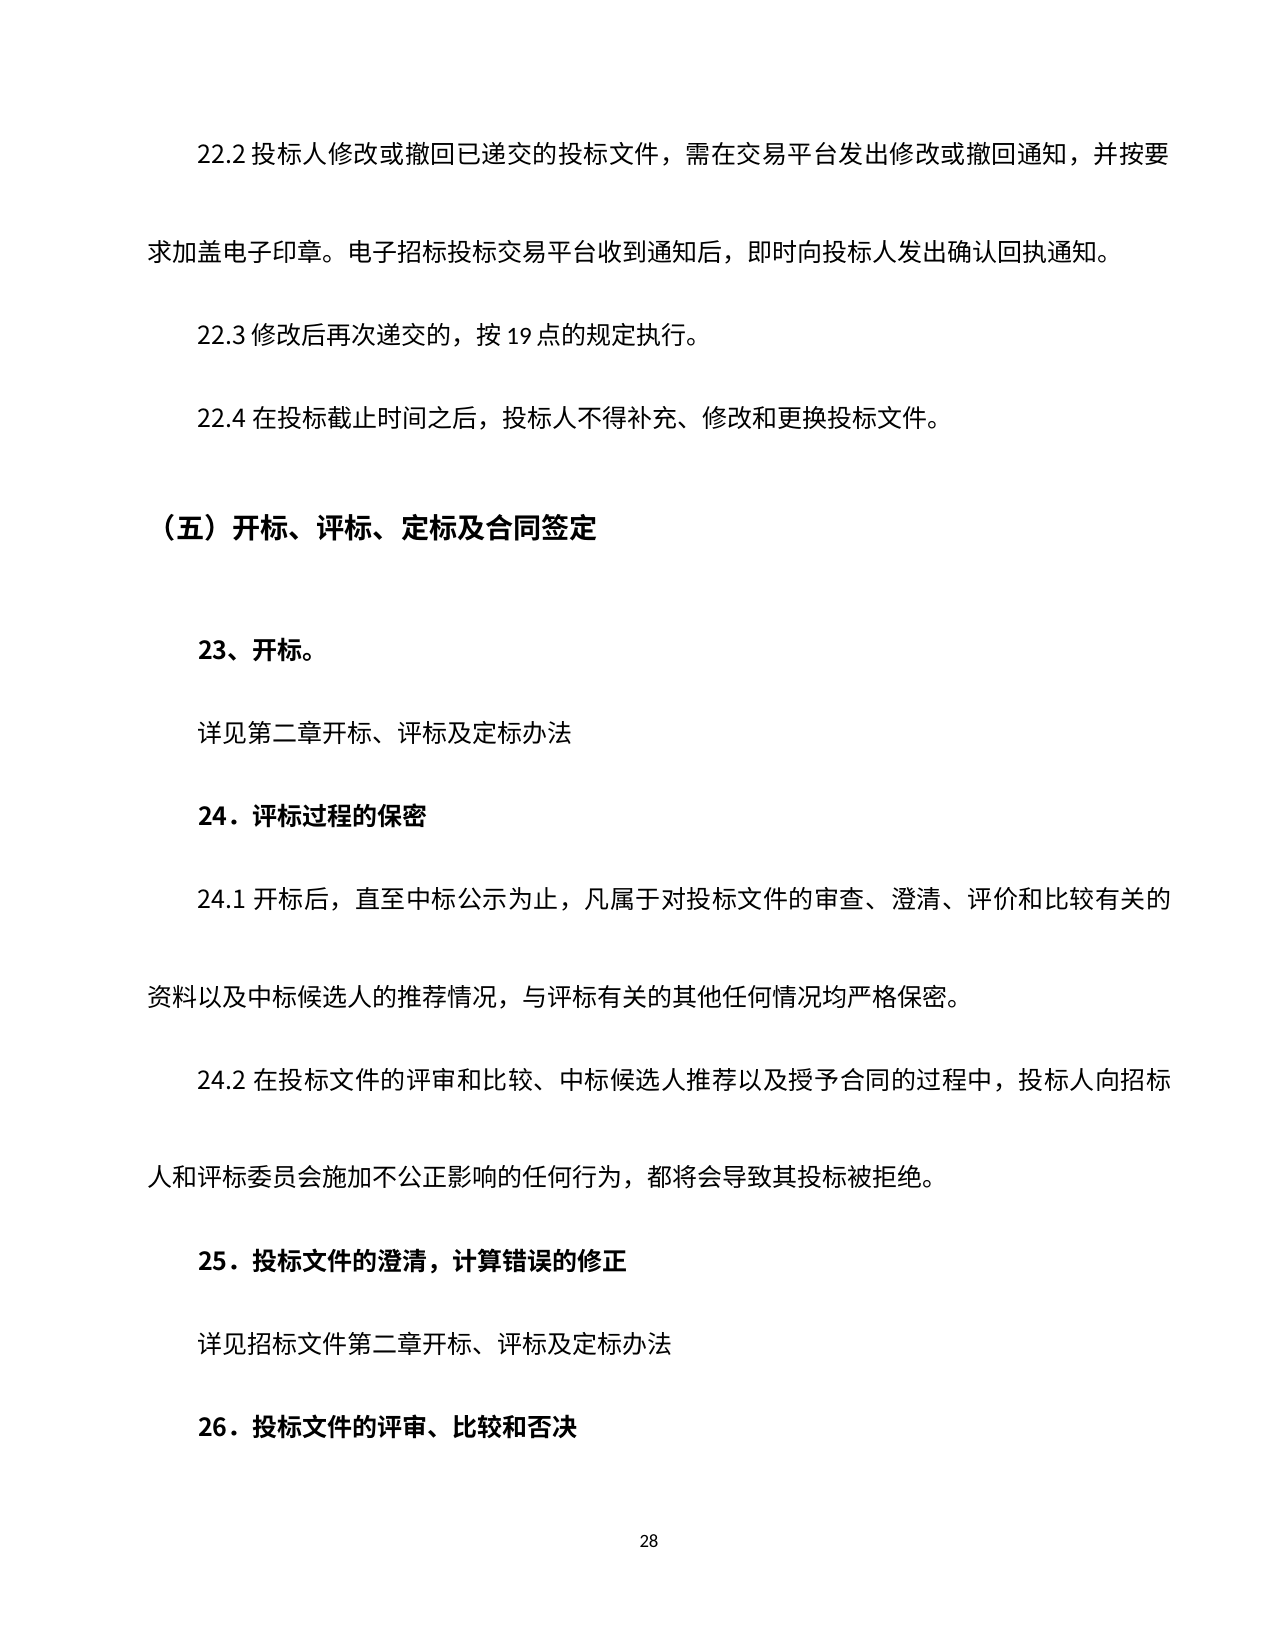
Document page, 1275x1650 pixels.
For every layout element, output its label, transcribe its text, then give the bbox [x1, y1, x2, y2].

text 24．评标过程的保密 [148, 782, 1173, 847]
subtitle （五）开标、评标、定标及合同签定 [148, 494, 1150, 559]
text 25．投标文件的澄清，计算错误的修正 [148, 1227, 1173, 1292]
text 23、开标。 [148, 616, 1173, 681]
text 详见招标文件第二章开标、评标及定标办法 [148, 1310, 1173, 1375]
text 26．投标文件的评审、比较和否决 [148, 1393, 1173, 1458]
text 24.1 开标后，直至中标公示为止，凡属于对投标文件的审查、澄清、评价和比较有关的资料以及中标候选人的推荐情况，与评标有关的其他任何情况均严格保密。 [148, 865, 1173, 1028]
text 22.4 在投标截止时间之后，投标人不得补充、修改和更换投标文件。 [148, 384, 1173, 449]
text 22.2投标人修改或撤回已递交的投标文件，需在交易平台发出修改或撤回通知，并按要求加盖电子印章。电子招标投标交易平台收到通知后，即时向投标人发出确认回执通知。 [148, 120, 1173, 283]
text 详见第二章开标、评标及定标办法 [148, 699, 1173, 764]
text 24.2 在投标文件的评审和比较、中标候选人推荐以及授予合同的过程中，投标人向招标人和评标委员会施加不公正影响的任何行为，都将会导致其投标被拒绝。 [148, 1046, 1173, 1208]
text 22.3修改后再次递交的，按19点的规定执行。 [148, 301, 1173, 366]
